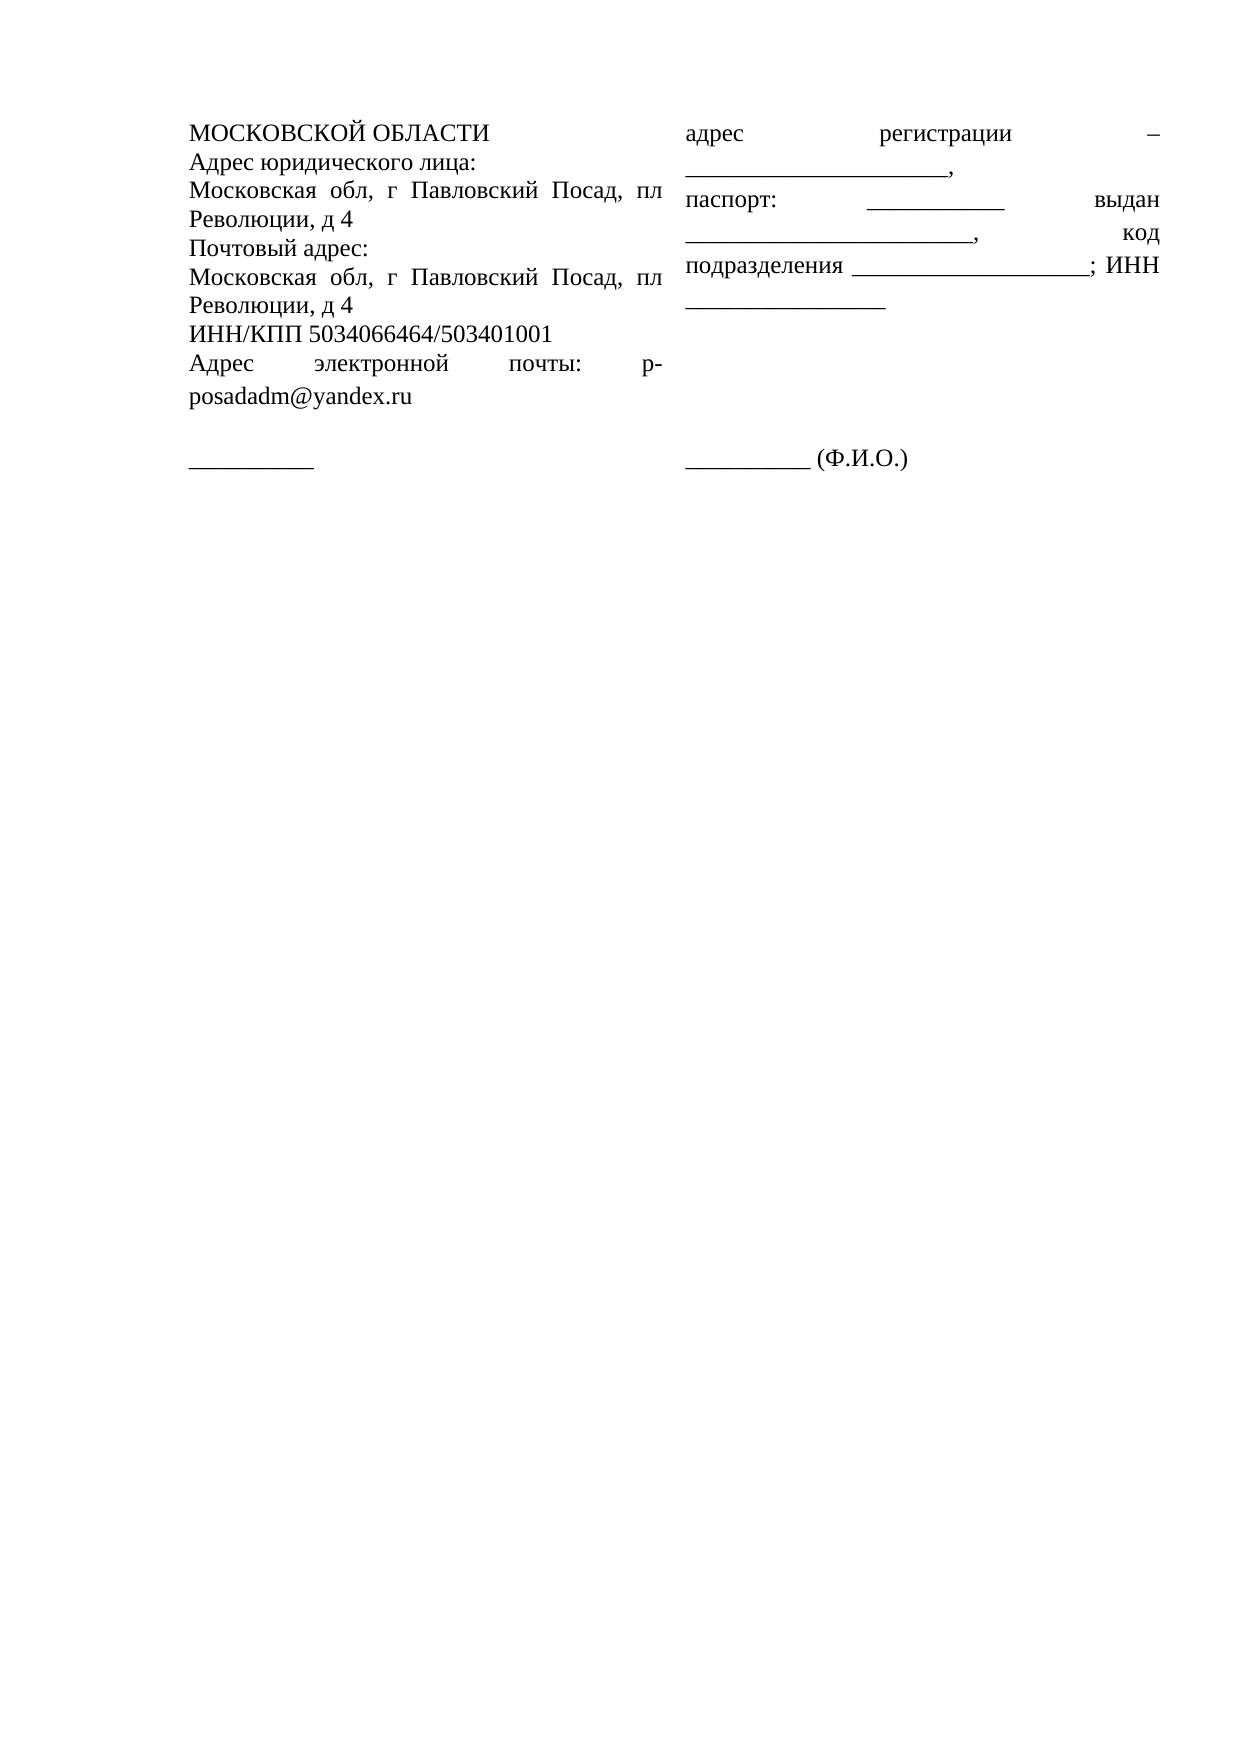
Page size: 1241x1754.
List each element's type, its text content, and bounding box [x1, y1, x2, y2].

table_cell __________ [177, 443, 674, 500]
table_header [177, 118, 674, 443]
table_cell __________ (Ф.И.О.) [674, 443, 1171, 500]
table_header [674, 118, 1171, 443]
